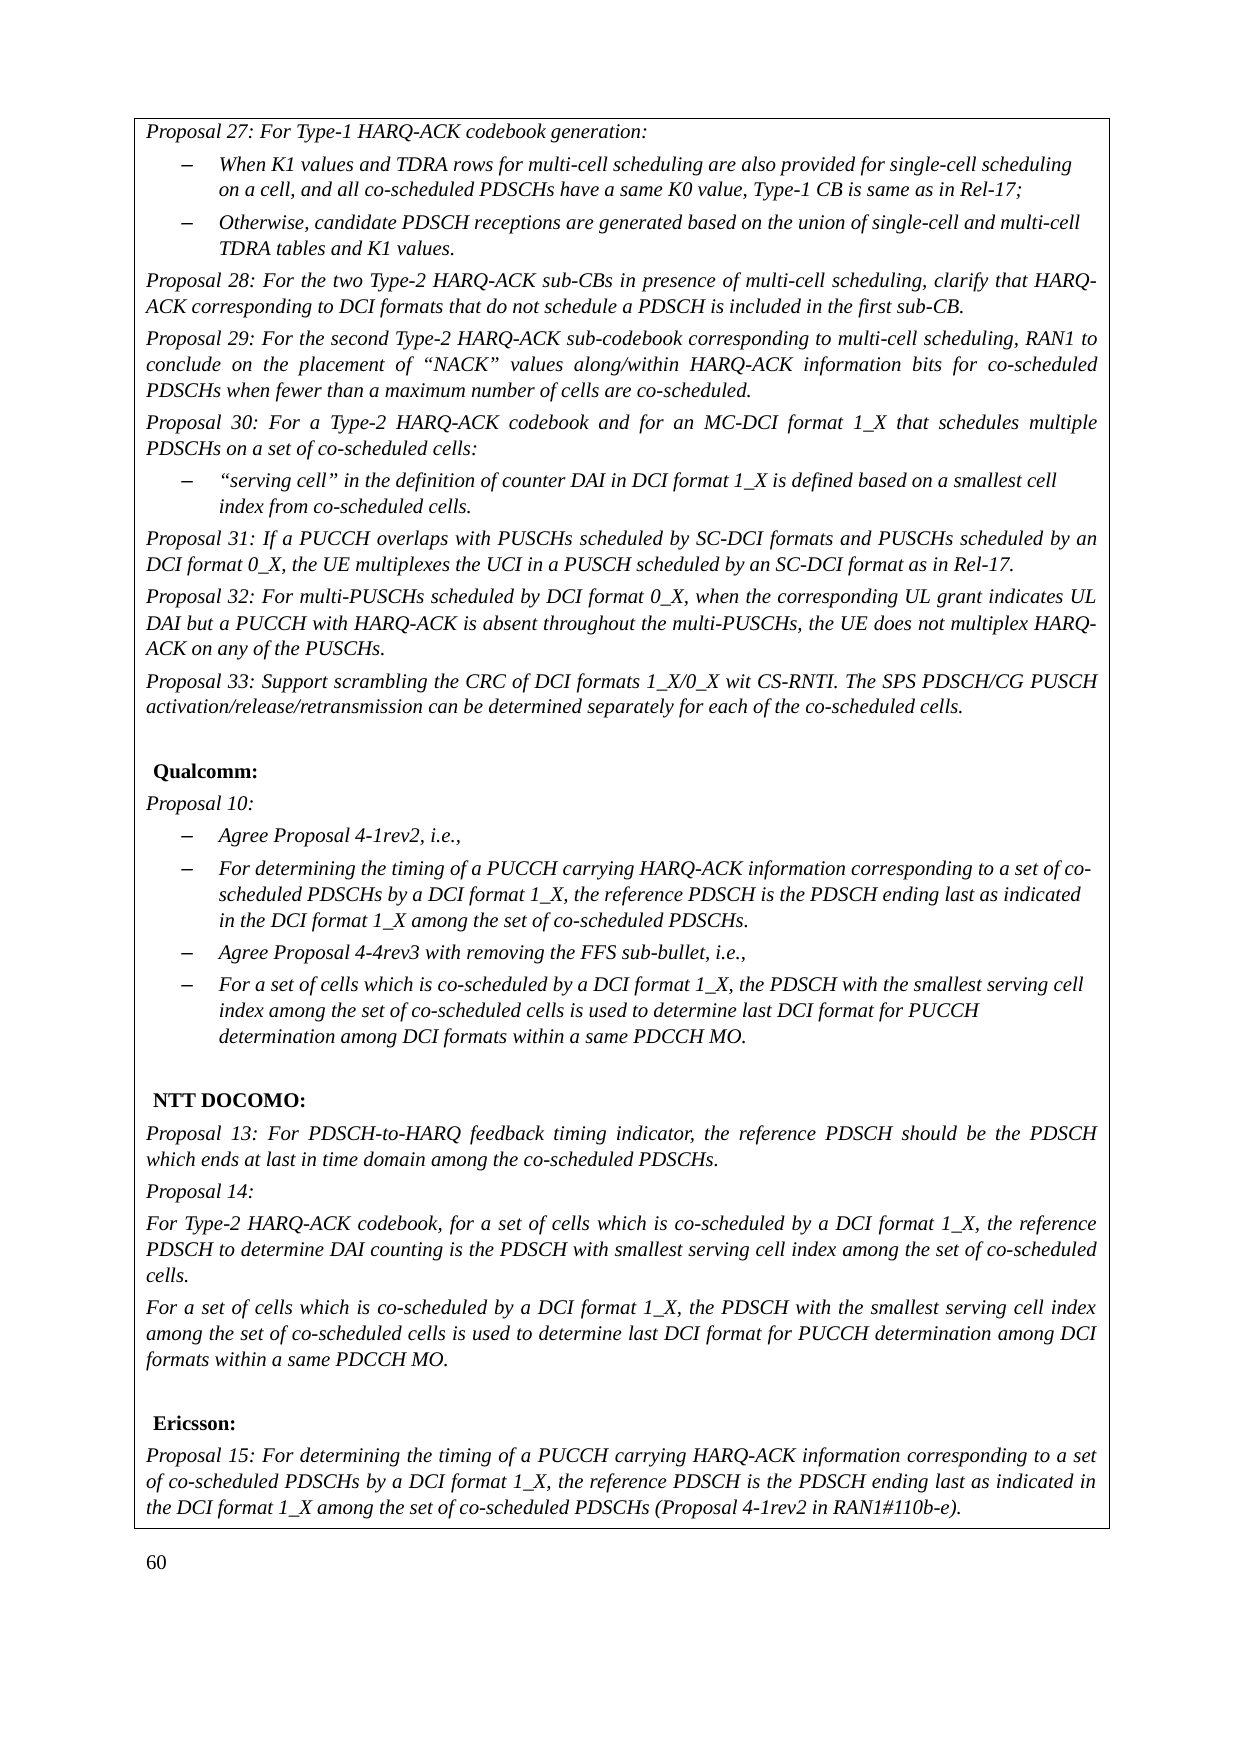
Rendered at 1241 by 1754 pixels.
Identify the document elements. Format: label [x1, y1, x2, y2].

table_header [135, 119, 1109, 1527]
